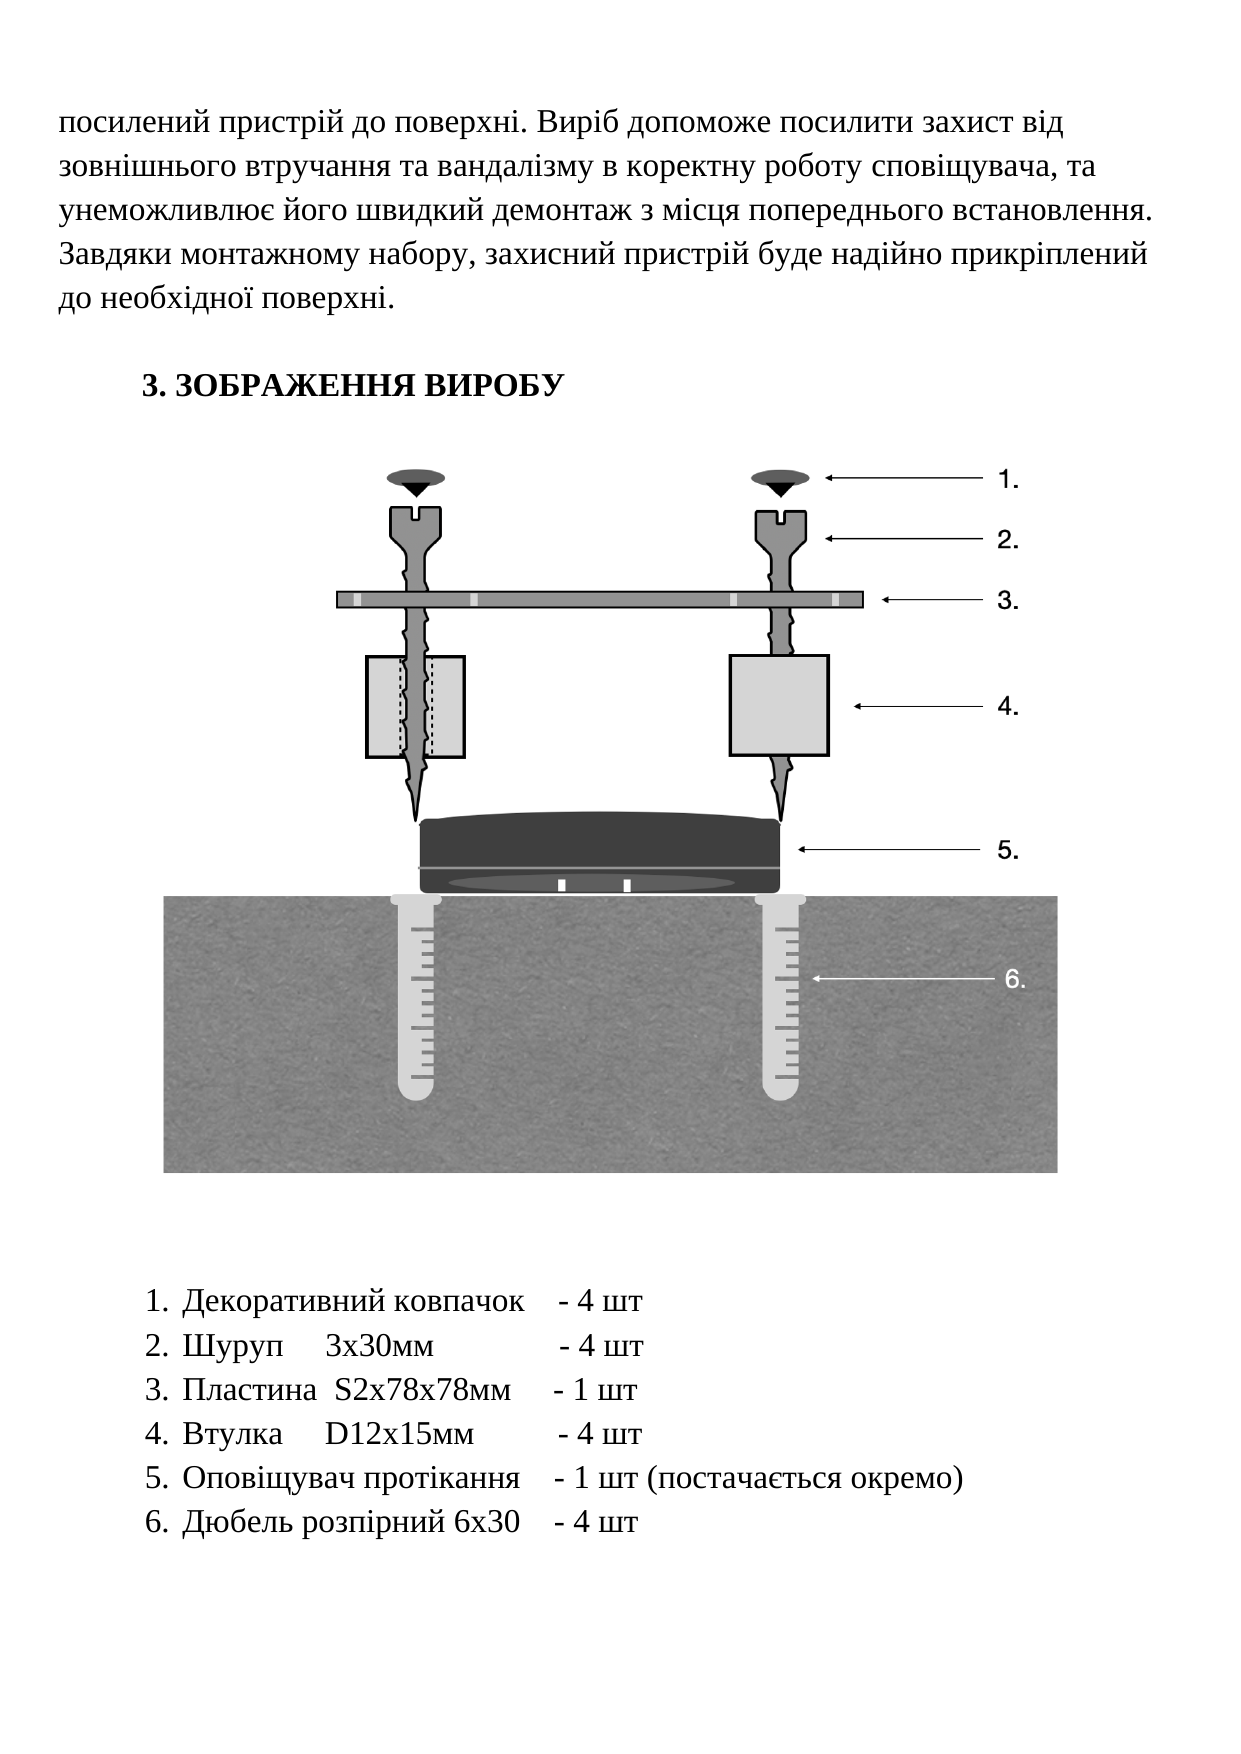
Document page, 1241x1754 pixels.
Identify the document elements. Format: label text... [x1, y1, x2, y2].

list Пластина S2х78х78мм - 1 шт [144, 1369, 1182, 1407]
list Дюбель розпірний 6х30 - 4 шт [144, 1501, 1182, 1539]
picture [66, 458, 1158, 1224]
list Декоративний ковпачок - 4 шт [144, 1281, 1182, 1319]
list Втулка D12х15мм - 4 шт [144, 1413, 1182, 1451]
list Оповіщувач протікання - 1 шт (постачається окремо) [144, 1457, 1182, 1495]
list Шуруп 3х30мм - 4 шт [144, 1325, 1182, 1363]
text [58, 101, 1182, 1231]
